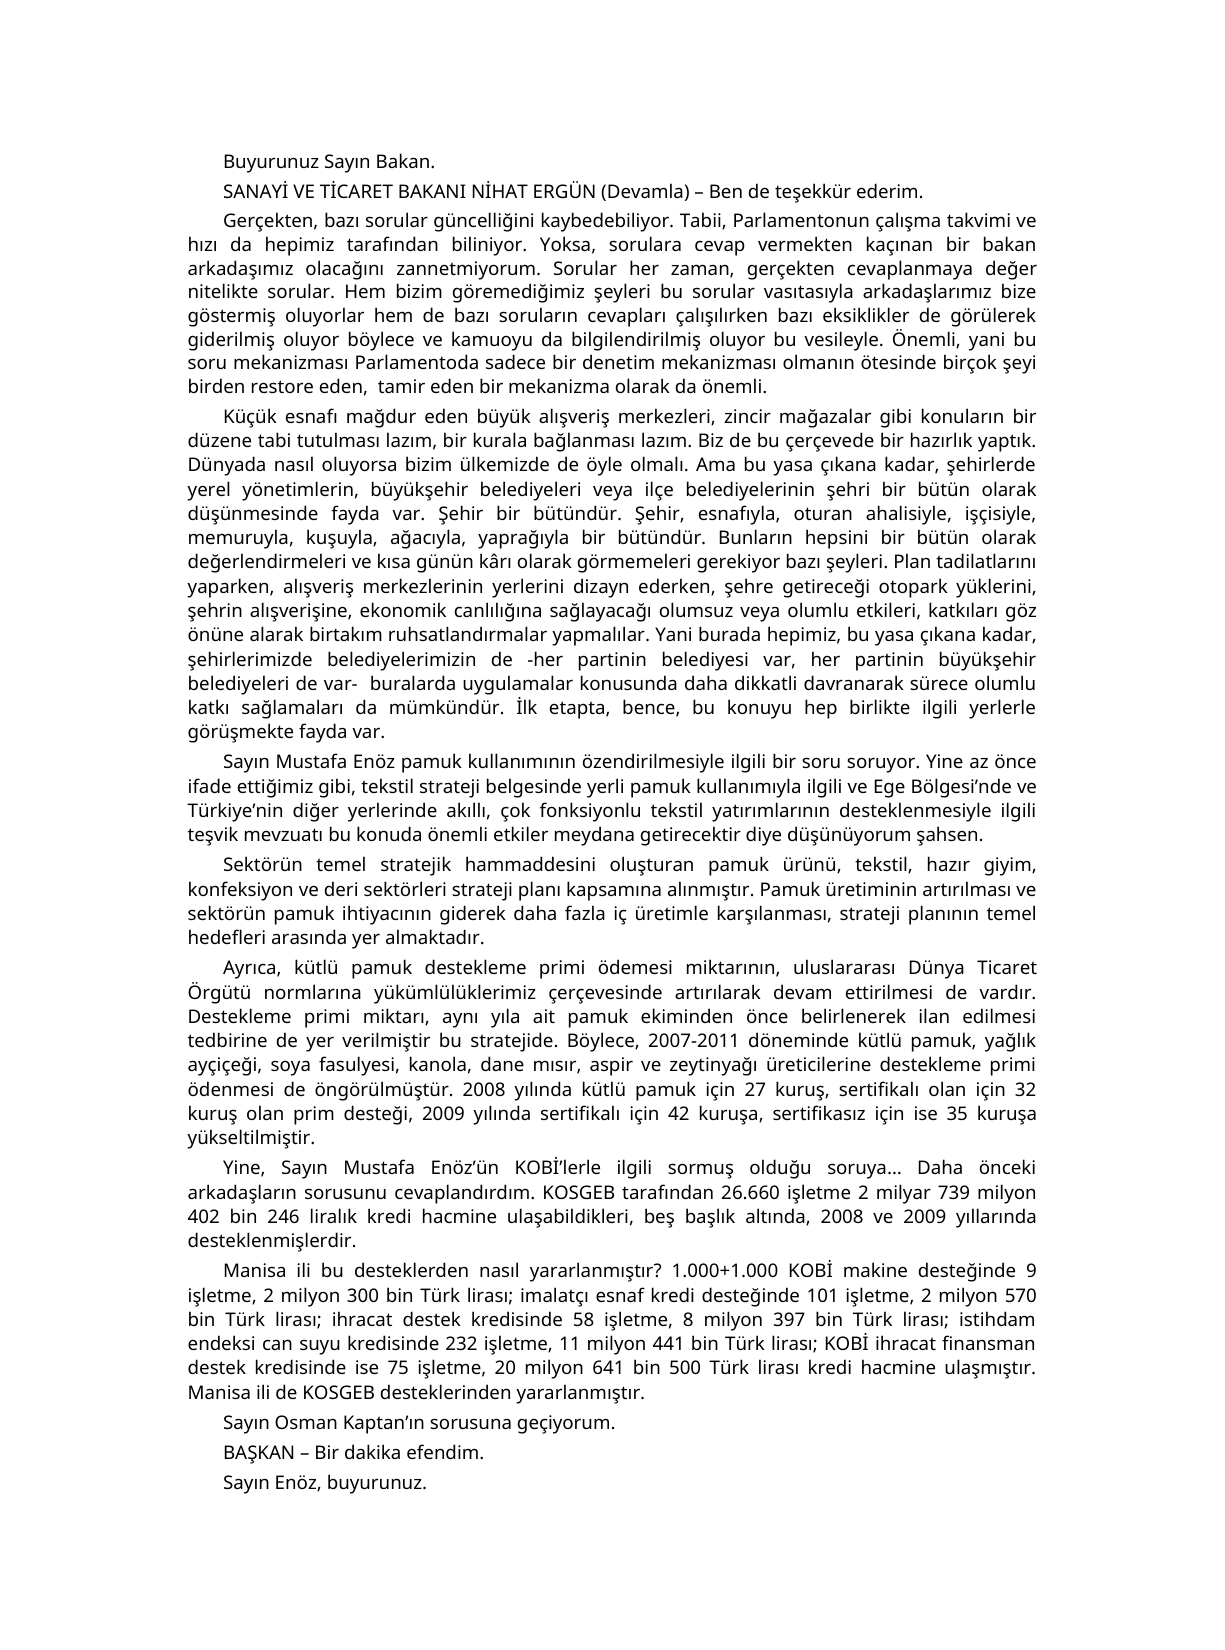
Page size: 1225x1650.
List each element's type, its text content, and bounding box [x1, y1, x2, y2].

text BAŞKAN – Bir dakika efendim. [187, 1440, 1037, 1464]
text Sektörün temel stratejik hammaddesini oluşturan pamuk ürünü, tekstil, hazır giyim, konfeksiyon ve deri sektörleri strateji planı kapsamına alınmıştır. Pamuk üretiminin artırılması ve sektörün pamuk ihtiyacının giderek daha fazla iç üretimle karşılanması, strateji planının temel hedefleri arasında yer almaktadır. [187, 852, 1037, 949]
text Sayın Enöz, buyurunuz. [187, 1470, 1037, 1494]
text Manisa ili bu desteklerden nasıl yararlanmıştır? 1.000+1.000 KOBİ makine desteğinde 9 işletme, 2 milyon 300 bin Türk lirası; imalatçı esnaf kredi desteğinde 101 işletme, 2 milyon 570 bin Türk lirası; ihracat destek kredisinde 58 işletme, 8 milyon 397 bin Türk lirası; istihdam endeksi can suyu kredisinde 232 işletme, 11 milyon 441 bin Türk lirası; KOBİ ihracat finansman destek kredisinde ise 75 işletme, 20 milyon 641 bin 500 Türk lirası kredi hacmine ulaşmıştır. Manisa ili de KOSGEB desteklerinden yararlanmıştır. [187, 1258, 1037, 1404]
text SANAYİ VE TİCARET BAKANI NİHAT ERGÜN (Devamla) – Ben de teşekkür ederim. [187, 179, 1037, 203]
text Buyurunuz Sayın Bakan. [187, 150, 1037, 174]
text Gerçekten, bazı sorular güncelliğini kaybedebiliyor. Tabii, Parlamentonun çalışma takvimi ve hızı da hepimiz tarafından biliniyor. Yoksa, sorulara cevap vermekten kaçınan bir bakan arkadaşımız olacağını zannetmiyorum. Sorular her zaman, gerçekten cevaplanmaya değer nitelikte sorular. Hem bizim göremediğimiz şeyleri bu sorular vasıtasıyla arkadaşlarımız bize göstermiş oluyorlar hem de bazı soruların cevapları çalışılırken bazı eksiklikler de görülerek giderilmiş oluyor böylece ve kamuoyu da bilgilendirilmiş oluyor bu vesileyle. Önemli, yani bu soru mekanizması Parlamentoda sadece bir denetim mekanizması olmanın ötesinde birçok şeyi birden restore eden, tamir eden bir mekanizma olarak da önemli. [187, 209, 1037, 398]
text Yine, Sayın Mustafa Enöz’ün KOBİ’lerle ilgili sormuş olduğu soruya… Daha önceki arkadaşların sorusunu cevaplandırdım. KOSGEB tarafından 26.660 işletme 2 milyar 739 milyon 402 bin 246 liralık kredi hacmine ulaşabildikleri, beş başlık altında, 2008 ve 2009 yıllarında desteklenmişlerdir. [187, 1155, 1037, 1252]
text Sayın Osman Kaptan’ın sorusuna geçiyorum. [187, 1410, 1037, 1434]
text Ayrıca, kütlü pamuk destekleme primi ödemesi miktarının, uluslararası Dünya Ticaret Örgütü normlarına yükümlülüklerimiz çerçevesinde artırılarak devam ettirilmesi de vardır. Destekleme primi miktarı, aynı yıla ait pamuk ekiminden önce belirlenerek ilan edilmesi tedbirine de yer verilmiştir bu stratejide. Böylece, 2007-2011 döneminde kütlü pamuk, yağlık ayçiçeği, soya fasulyesi, kanola, dane mısır, aspir ve zeytinyağı üreticilerine destekleme primi ödenmesi de öngörülmüştür. 2008 yılında kütlü pamuk için 27 kuruş, sertifikalı olan için 32 kuruş olan prim desteği, 2009 yılında sertifikalı için 42 kuruşa, sertifikasız için ise 35 kuruşa yükseltilmiştir. [187, 955, 1037, 1149]
text Küçük esnafı mağdur eden büyük alışveriş merkezleri, zincir mağazalar gibi konuların bir düzene tabi tutulması lazım, bir kurala bağlanması lazım. Biz de bu çerçevede bir hazırlık yaptık. Dünyada nasıl oluyorsa bizim ülkemizde de öyle olmalı. Ama bu yasa çıkana kadar, şehirlerde yerel yönetimlerin, büyükşehir belediyeleri veya ilçe belediyelerinin şehri bir bütün olarak düşünmesinde fayda var. Şehir bir bütündür. Şehir, esnafıyla, oturan ahalisiyle, işçisiyle, memuruyla, kuşuyla, ağacıyla, yaprağıyla bir bütündür. Bunların hepsini bir bütün olarak değerlendirmeleri ve kısa günün kârı olarak görmemeleri gerekiyor bazı şeyleri. Plan tadilatlarını yaparken, alışveriş merkezlerinin yerlerini dizayn ederken, şehre getireceği otopark yüklerini, şehrin alışverişine, ekonomik canlılığına sağlayacağı olumsuz veya olumlu etkileri, katkıları göz önüne alarak birtakım ruhsatlandırmalar yapmalılar. Yani burada hepimiz, bu yasa çıkana kadar, şehirlerimizde belediyelerimizin de -her partinin belediyesi var, her partinin büyükşehir belediyeleri de var- buralarda uygulamalar konusunda daha dikkatli davranarak sürece olumlu katkı sağlamaları da mümkündür. İlk etapta, bence, bu konuyu hep birlikte ilgili yerlerle görüşmekte fayda var. [187, 404, 1037, 744]
text Sayın Mustafa Enöz pamuk kullanımının özendirilmesiyle ilgili bir soru soruyor. Yine az önce ifade ettiğimiz gibi, tekstil strateji belgesinde yerli pamuk kullanımıyla ilgili ve Ege Bölgesi’nde ve Türkiye’nin diğer yerlerinde akıllı, çok fonksiyonlu tekstil yatırımlarının desteklenmesiyle ilgili teşvik mevzuatı bu konuda önemli etkiler meydana getirecektir diye düşünüyorum şahsen. [187, 749, 1037, 847]
